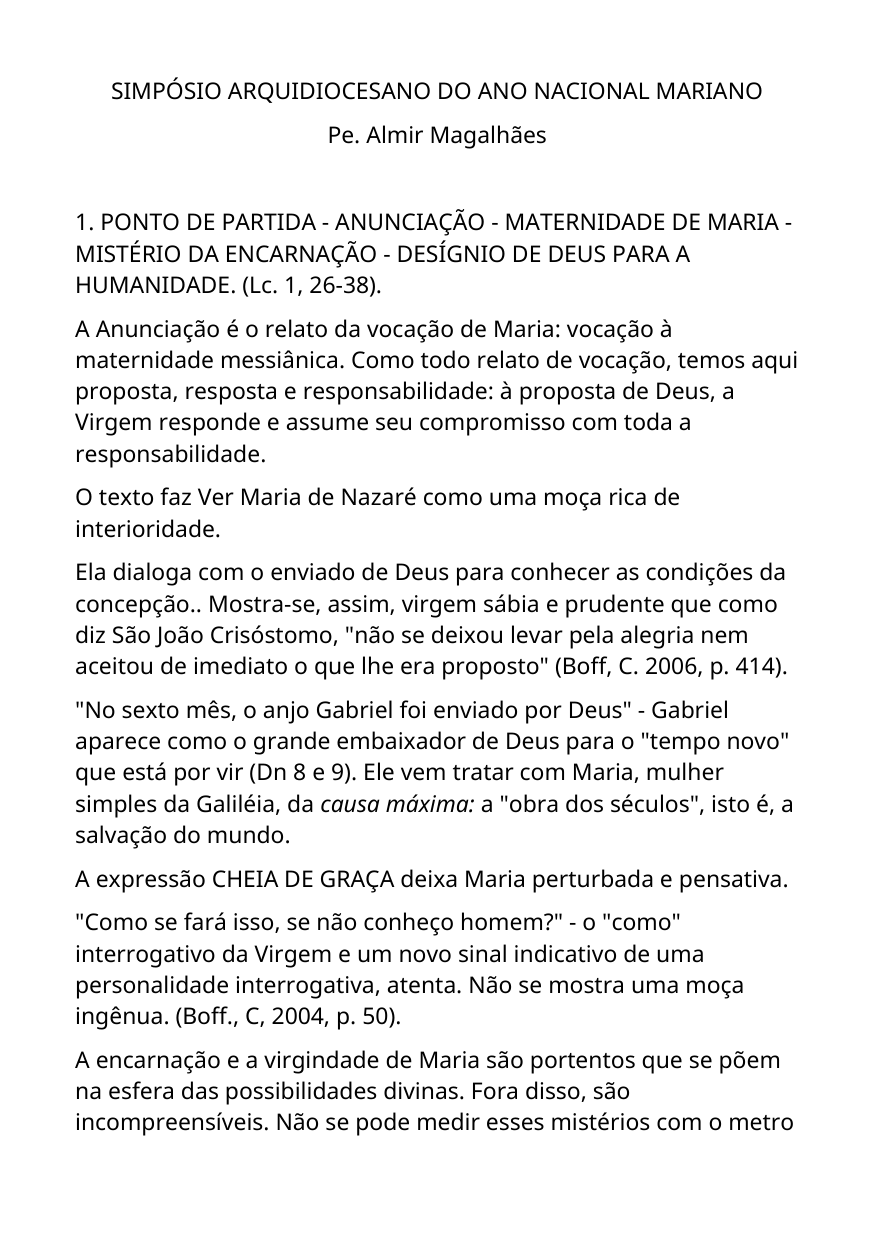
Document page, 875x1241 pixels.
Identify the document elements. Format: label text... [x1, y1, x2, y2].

text O texto faz Ver Maria de Nazaré como uma moça rica de interioridade. [75, 481, 799, 544]
text 1. PONTO DE PARTIDA - ANUNCIAÇÃO - MATERNIDADE DE MARIA - MISTÉRIO DA ENCARNAÇÃO - DESÍGNIO DE DEUS PARA A HUMANIDADE. (Lc. 1, 26-38). [75, 206, 799, 300]
text Ela dialoga com o enviado de Deus para conhecer as condições da concepção.. Mostra-se, assim, virgem sábia e prudente que como diz São João Crisóstomo, "não se deixou levar pela alegria nem aceitou de imediato o que lhe era proposto" (Boff, C. 2006, p. 414). [75, 556, 799, 681]
text A expressão CHEIA DE GRAÇA deixa Maria perturbada e pensativa. [75, 862, 799, 894]
text A Anunciação é o relato da vocação de Maria: vocação à maternidade messiânica. Como todo relato de vocação, temos aqui proposta, resposta e responsabilidade: à proposta de Deus, a Virgem responde e assume seu compromisso com toda a responsabilidade. [75, 312, 799, 469]
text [75, 1044, 799, 1137]
text SIMPÓSIO ARQUIDIOCESANO DO ANO NACIONAL MARIANO [75, 75, 799, 106]
text "No sexto mês, o anjo Gabriel foi enviado por Deus" - Gabriel aparece como o grande embaixador de Deus para o "tempo novo" que está por vir (Dn 8 e 9). Ele vem tratar com Maria, mulher simples da Galiléia, da causa máxima: a "obra dos séculos", isto é, a salvação do mundo. [75, 694, 799, 850]
text Pe. Almir Magalhães [75, 119, 799, 150]
text "Como se fará isso, se não conheço homem?" - o "como" interrogativo da Virgem e um novo sinal indicativo de uma personalidade interrogativa, atenta. Não se mostra uma moça ingênua. (Boff., C, 2004, p. 50). [75, 906, 799, 1031]
